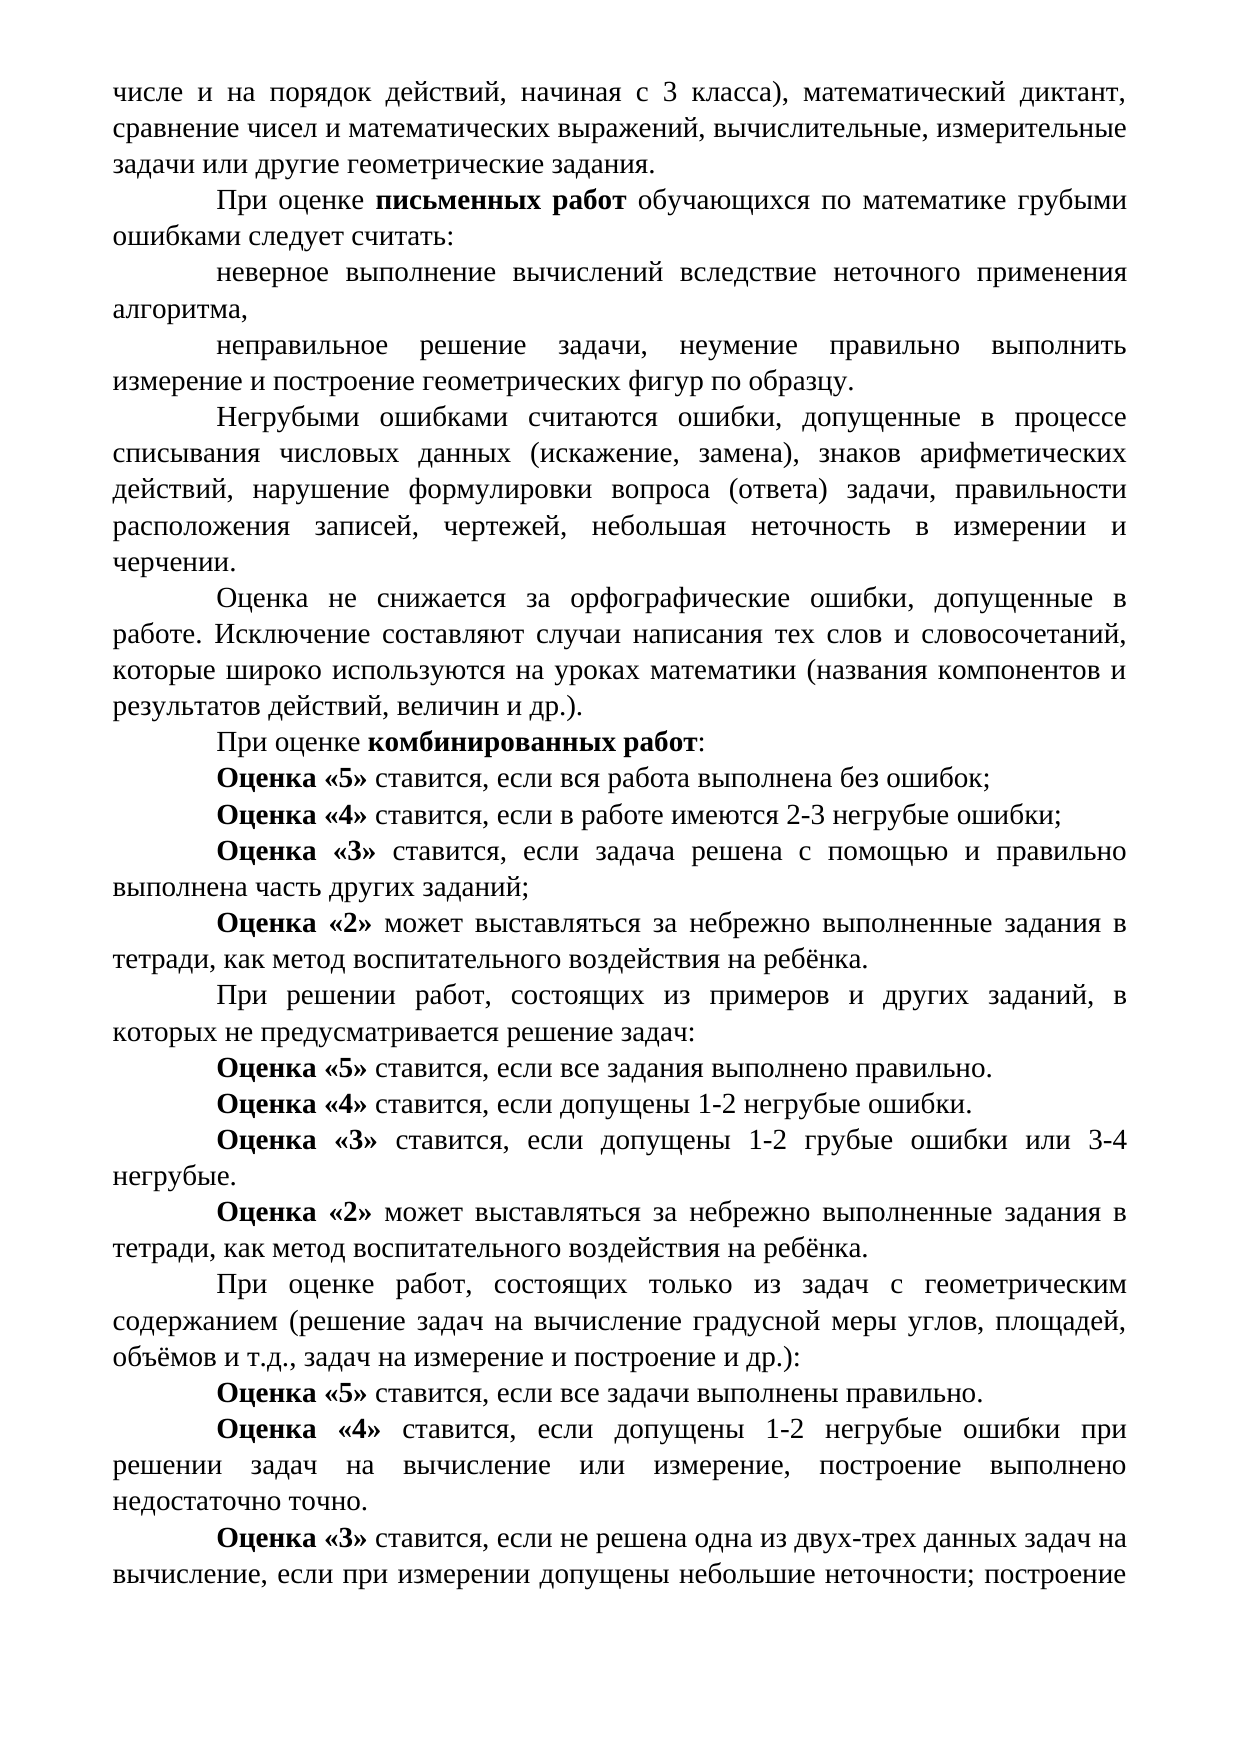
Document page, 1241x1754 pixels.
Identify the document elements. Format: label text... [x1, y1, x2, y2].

text Негрубыми ошибками считаются ошибки, допущенные в процессе списывания числовых данных (искажение, замена), знаков арифметических действий, нарушение формулировки вопроса (ответа) задачи, правильности расположения записей, чертежей, небольшая неточность в измерении и черчении. [112, 399, 1128, 577]
text неправильное решение задачи, неумение правильно выполнить измерение и построение геометрических фигур по образцу. [112, 327, 1128, 397]
text При оценке письменных работ обучающихся по математике грубыми ошибками следует считать: [112, 182, 1128, 252]
text Оценка не снижается за орфографические ошибки, допущенные в работе. Исключение составляют случаи написания тех слов и словосочетаний, которые широко используются на уроках математики (названия компонентов и результатов действий, величин и др.). [112, 580, 1128, 722]
text Оценка «4» ставится, если допущены 1-2 негрубые ошибки при решении задач на вычисление или измерение, построение выполнено недостаточно точно. [112, 1411, 1128, 1517]
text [112, 1520, 1128, 1589]
text Оценка «4» ставится, если допущены 1-2 негрубые ошибки. [112, 1086, 1128, 1119]
text При оценке комбинированных работ: [112, 724, 1128, 758]
text Оценка «5» ставится, если все задачи выполнены правильно. [112, 1375, 1128, 1409]
text Оценка «2» может выставляться за небрежно выполненные задания в тетради, как метод воспитательного воздействия на ребёнка. [112, 1194, 1128, 1264]
text Оценка «5» ставится, если вся работа выполнена без ошибок; [112, 761, 1128, 794]
text Оценка «2» может выставляться за небрежно выполненные задания в тетради, как метод воспитательного воздействия на ребёнка. [112, 905, 1128, 975]
text Оценка «5» ставится, если все задания выполнено правильно. [112, 1050, 1128, 1083]
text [112, 74, 1128, 180]
text При оценке работ, состоящих только из задач с геометрическим содержанием (решение задач на вычисление градусной меры углов, площадей, объёмов и т.д., задач на измерение и построение и др.): [112, 1267, 1128, 1372]
text неверное выполнение вычислений вследствие неточного применения алгоритма, [112, 254, 1128, 324]
text Оценка «3» ставится, если задача решена с помощью и правильно выполнена часть других заданий; [112, 833, 1128, 903]
text Оценка «4» ставится, если в работе имеются 2-3 негрубые ошибки; [112, 797, 1128, 830]
text Оценка «3» ставится, если допущены 1-2 грубые ошибки или 3-4 негрубые. [112, 1122, 1128, 1192]
text При решении работ, состоящих из примеров и других заданий, в которых не предусматривается решение задач: [112, 977, 1128, 1047]
